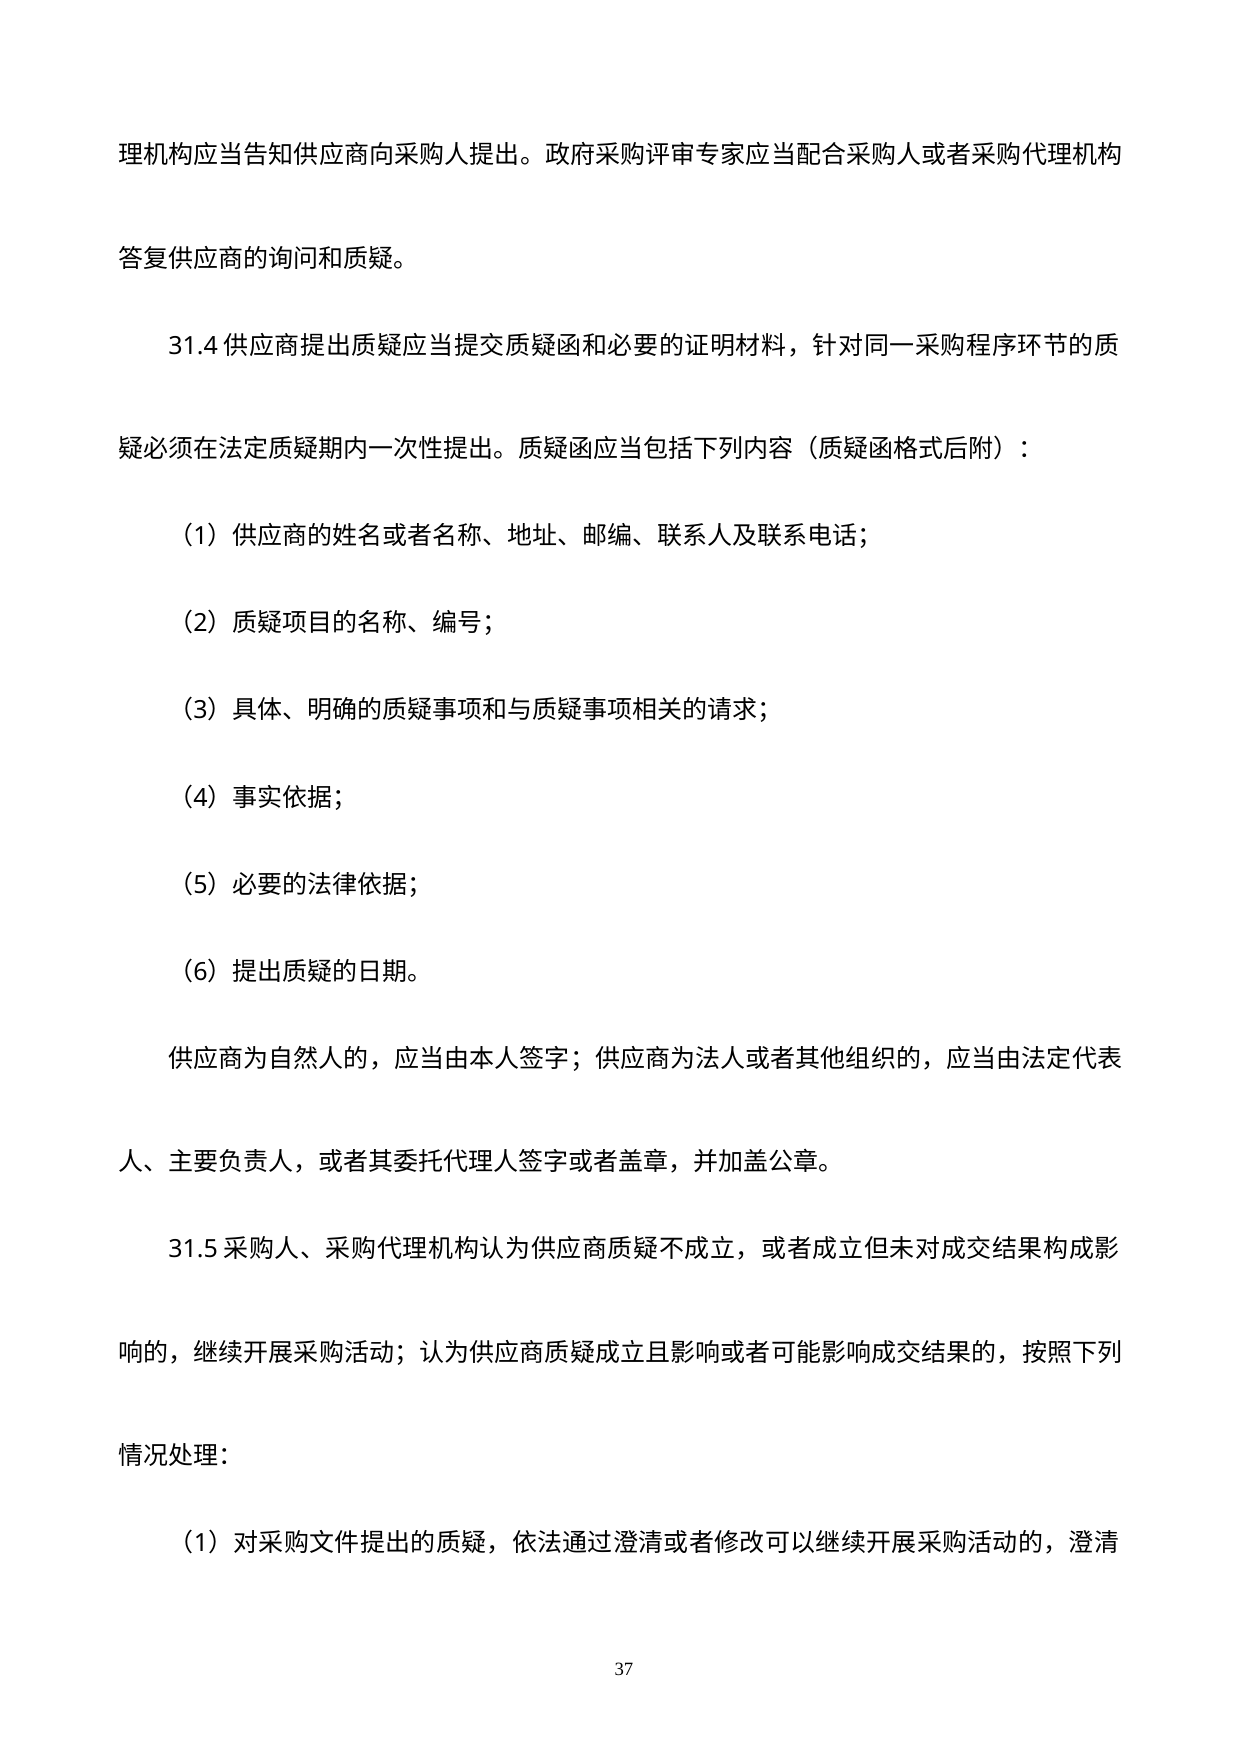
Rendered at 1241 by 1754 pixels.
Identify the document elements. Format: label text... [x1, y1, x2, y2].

text 31.5采购人、采购代理机构认为供应商质疑不成立，或者成立但未对成交结果构成影响的，继续开展采购活动；认为供应商质疑成立且影响或者可能影响成交结果的，按照下列情况处理： [118, 1212, 1122, 1488]
text 31.4供应商提出质疑应当提交质疑函和必要的证明材料，针对同一采购程序环节的质疑必须在法定质疑期内一次性提出。质疑函应当包括下列内容（质疑函格式后附）： [118, 309, 1122, 481]
text （2）质疑项目的名称、编号； [118, 587, 1122, 656]
text （1）供应商的姓名或者名称、地址、邮编、联系人及联系电话； [118, 499, 1122, 568]
text （4）事实依据； [118, 761, 1122, 830]
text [118, 1506, 1122, 1575]
text （3）具体、明确的质疑事项和与质疑事项相关的请求； [118, 674, 1122, 743]
text 供应商为自然人的，应当由本人签字；供应商为法人或者其他组织的，应当由法定代表人、主要负责人，或者其委托代理人签字或者盖章，并加盖公章。 [118, 1022, 1122, 1194]
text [118, 118, 1122, 291]
text （5）必要的法律依据； [118, 848, 1122, 917]
text （6）提出质疑的日期。 [118, 935, 1122, 1004]
